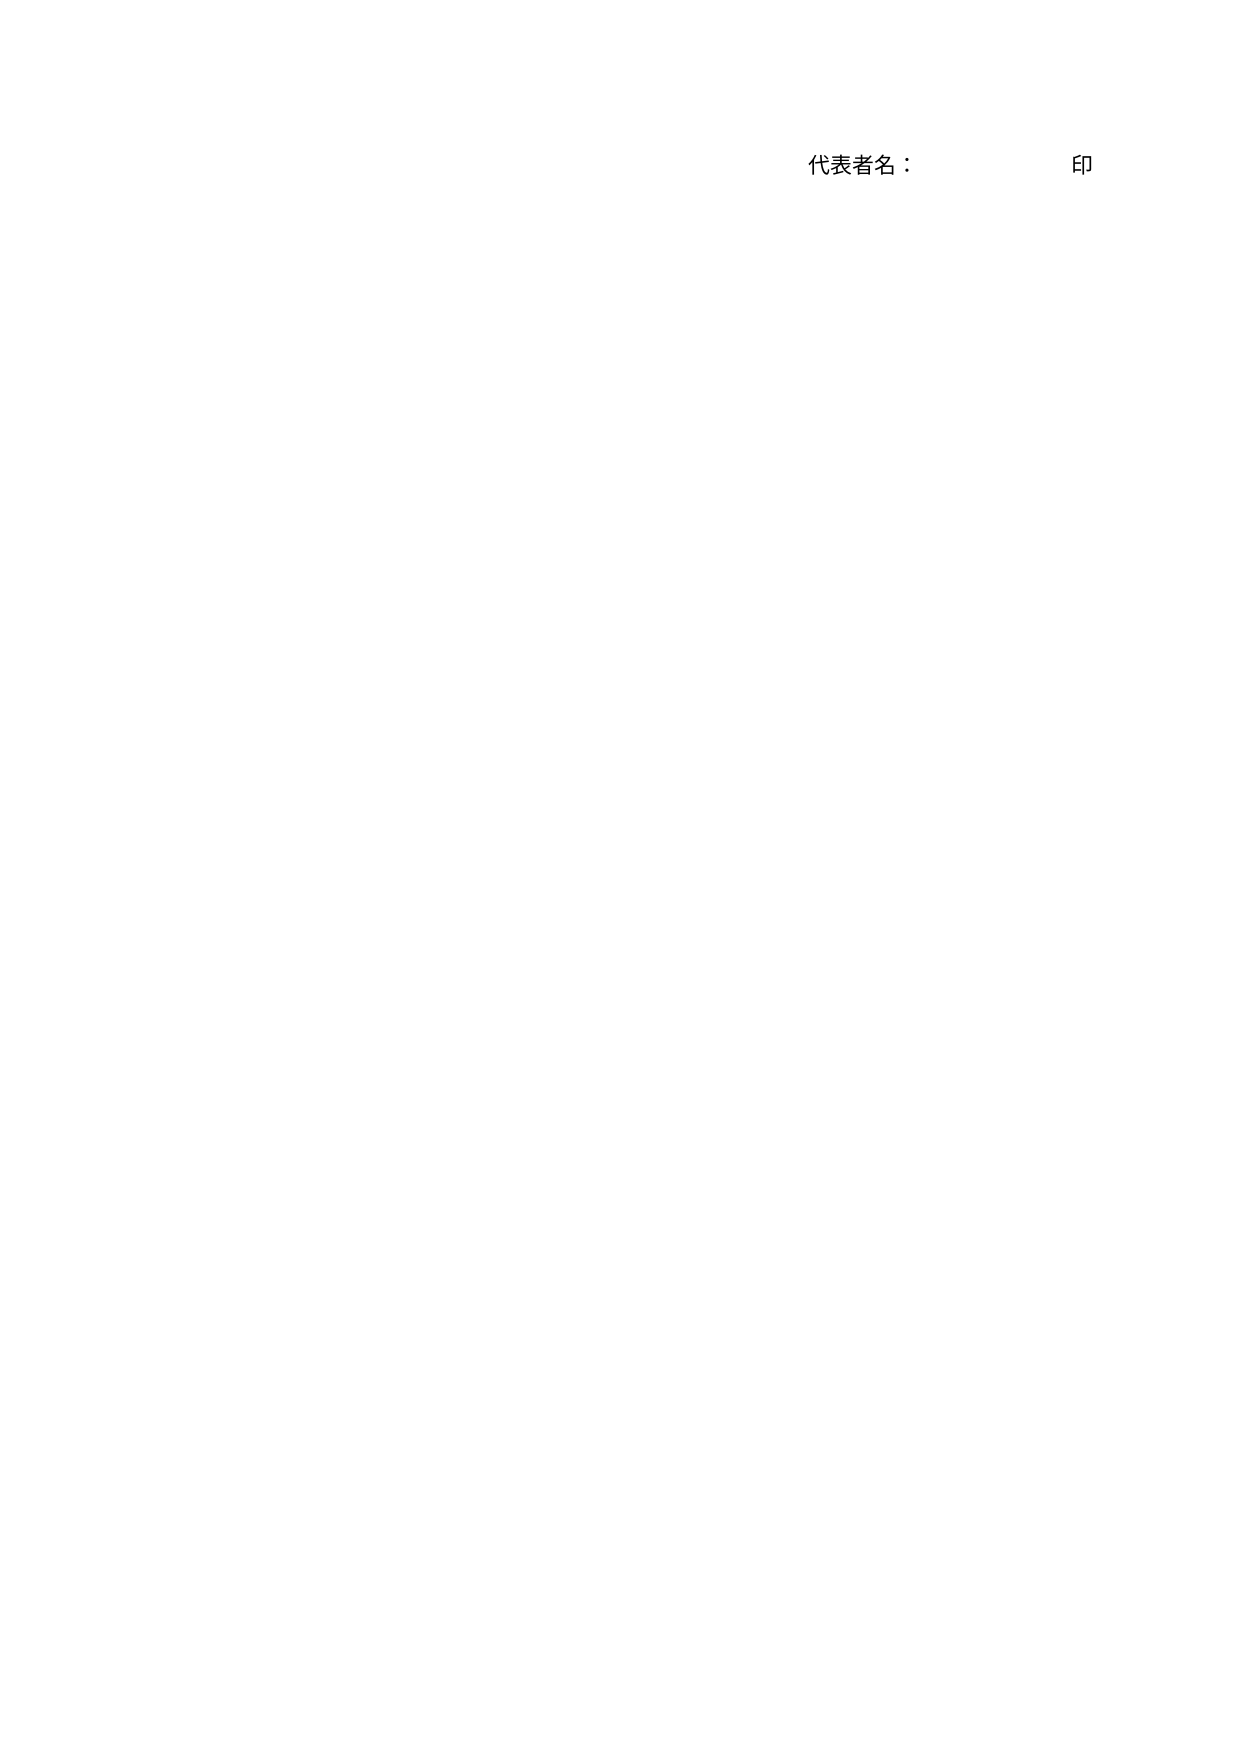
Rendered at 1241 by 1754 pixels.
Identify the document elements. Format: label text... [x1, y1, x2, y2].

text 代表者名： 印 [148, 148, 1093, 179]
